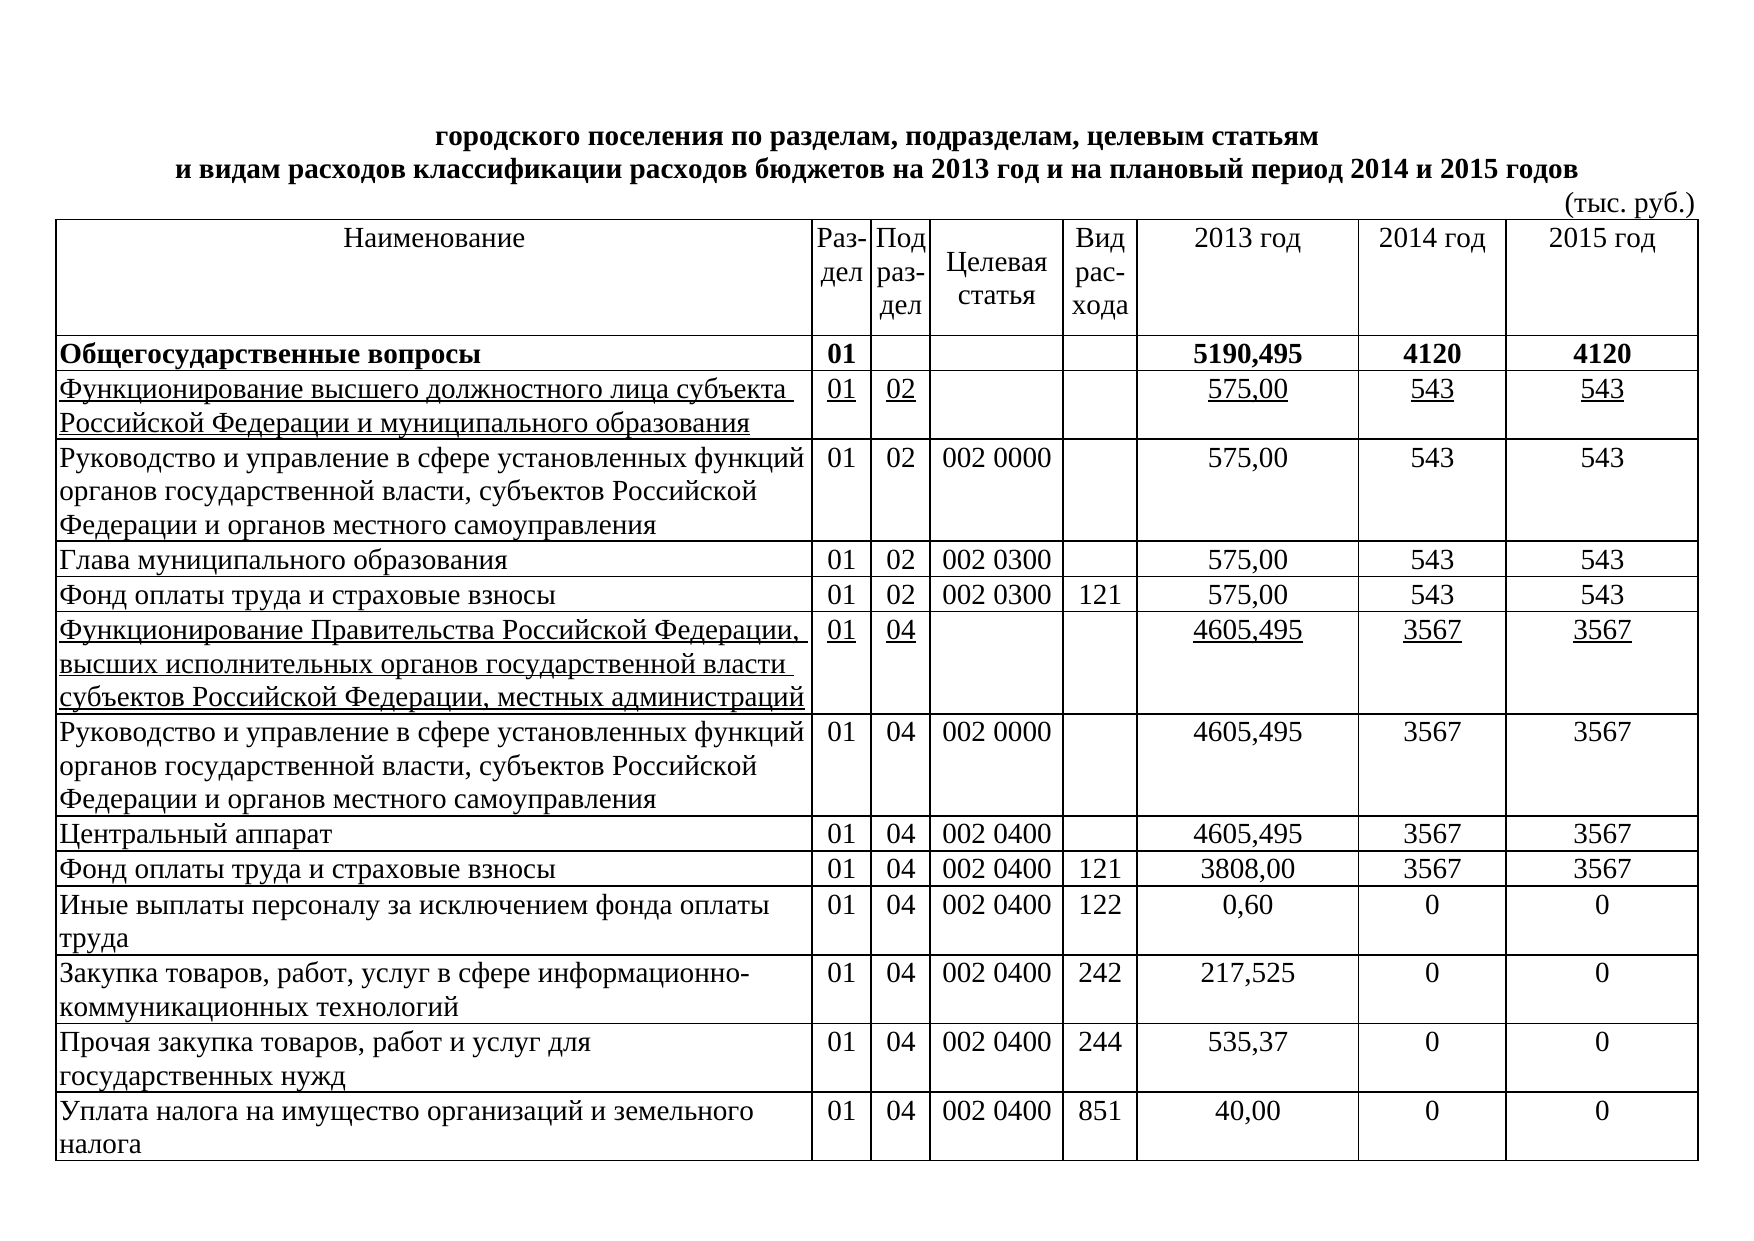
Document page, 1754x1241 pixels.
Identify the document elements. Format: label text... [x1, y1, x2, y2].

table_cell 40,00 [1138, 1093, 1358, 1160]
table_cell 4605,495 [1138, 612, 1358, 713]
table_cell 543 [1507, 371, 1697, 438]
table_cell 002 0400 [931, 817, 1062, 850]
table_cell 002 0400 [931, 1024, 1062, 1091]
table_cell 01 [813, 371, 870, 438]
table_cell 3567 [1359, 612, 1505, 713]
table_cell 04 [872, 612, 929, 713]
table_cell 04 [872, 956, 929, 1022]
table_cell 002 0000 [931, 715, 1062, 815]
table_cell 04 [872, 887, 929, 954]
table_cell 3567 [1359, 852, 1505, 885]
table_cell [1064, 336, 1136, 369]
table_cell 0,60 [1138, 887, 1358, 954]
table_cell 002 0000 [931, 440, 1062, 540]
table_cell 01 [813, 1024, 870, 1091]
table_cell [931, 371, 1062, 438]
table_cell 543 [1359, 542, 1505, 576]
table_cell [1064, 612, 1136, 713]
table_cell 01 [813, 612, 870, 713]
table_cell 4120 [1507, 336, 1697, 369]
table_cell 5190,495 [1138, 336, 1358, 369]
table_cell 0 [1359, 1024, 1505, 1091]
table_header Подраз-дел [872, 220, 929, 334]
table_cell 3567 [1507, 612, 1697, 713]
table_cell 0 [1359, 956, 1505, 1022]
table_cell [1064, 440, 1136, 540]
table_cell Фонд оплаты труда и страховые взносы [57, 852, 811, 885]
table_cell Функционирование высшего должностного лица субъекта Российской Федерации и муниципального образования [57, 371, 811, 438]
table_cell 01 [813, 715, 870, 815]
table_cell 04 [872, 1093, 929, 1160]
table_cell 01 [813, 577, 870, 611]
table_cell 543 [1359, 577, 1505, 611]
table_cell 002 0300 [931, 542, 1062, 576]
table_cell 0 [1507, 1093, 1697, 1160]
table_cell 543 [1359, 371, 1505, 438]
table_cell 02 [872, 440, 929, 540]
table_cell [1064, 371, 1136, 438]
table_cell 02 [872, 577, 929, 611]
table_cell Закупка товаров, работ, услуг в сфере информационно-коммуникационных технологий [57, 956, 811, 1022]
table_cell 002 0400 [931, 852, 1062, 885]
table_cell Прочая закупка товаров, работ и услуг для государственных нужд [57, 1024, 811, 1091]
table_cell 3567 [1359, 817, 1505, 850]
table_header 2013 год [1138, 220, 1358, 334]
table_cell 3808,00 [1138, 852, 1358, 885]
table_cell [872, 336, 929, 369]
table_cell 0 [1507, 887, 1697, 954]
table_cell 04 [872, 852, 929, 885]
table_cell 0 [1359, 887, 1505, 954]
table_cell 04 [872, 715, 929, 815]
table_cell 535,37 [1138, 1024, 1358, 1091]
table_cell 4605,495 [1138, 715, 1358, 815]
table_cell [931, 612, 1062, 713]
table_cell 04 [872, 1024, 929, 1091]
text (тыс. руб.) [59, 185, 1695, 219]
text и видам расходов классификации расходов бюджетов на 2013 год и на плановый период 2014 и 2015 годов [59, 152, 1695, 185]
table_cell 121 [1064, 577, 1136, 611]
table_cell 242 [1064, 956, 1136, 1022]
table_cell 002 0400 [931, 887, 1062, 954]
table_cell Руководство и управление в сфере установленных функций органов государственной власти, субъектов Российской Федерации и органов местного самоуправления [57, 715, 811, 815]
table_cell 851 [1064, 1093, 1136, 1160]
table_cell 01 [813, 336, 870, 369]
table_cell 04 [872, 817, 929, 850]
table_cell 4605,495 [1138, 817, 1358, 850]
table_cell 3567 [1359, 715, 1505, 815]
table_cell 575,00 [1138, 440, 1358, 540]
table_header Вид рас- хода [1064, 220, 1136, 334]
table_cell 543 [1507, 542, 1697, 576]
table_cell 002 0400 [931, 956, 1062, 1022]
table_cell 3567 [1507, 817, 1697, 850]
table_cell 0 [1507, 956, 1697, 1022]
table_cell 244 [1064, 1024, 1136, 1091]
table_cell Иные выплаты персоналу за исключением фонда оплаты труда [57, 887, 811, 954]
table_cell 121 [1064, 852, 1136, 885]
table_cell 01 [813, 956, 870, 1022]
table_cell Центральный аппарат [57, 817, 811, 850]
table_header Целевая статья [931, 220, 1062, 334]
table_cell Уплата налога на имущество организаций и земельного налога [57, 1093, 811, 1160]
table_cell 002 0400 [931, 1093, 1062, 1160]
table_cell 575,00 [1138, 371, 1358, 438]
table_cell 3567 [1507, 852, 1697, 885]
table_cell [931, 336, 1062, 369]
table_cell Руководство и управление в сфере установленных функций органов государственной власти, субъектов Российской Федерации и органов местного самоуправления [57, 440, 811, 540]
table_cell 0 [1359, 1093, 1505, 1160]
table_cell 02 [872, 542, 929, 576]
table_header 2014 год [1359, 220, 1505, 334]
table_cell [1064, 542, 1136, 576]
table_cell [1064, 715, 1136, 815]
table_cell 01 [813, 887, 870, 954]
table_cell 575,00 [1138, 577, 1358, 611]
table_cell 01 [813, 440, 870, 540]
table_cell 543 [1507, 577, 1697, 611]
table_cell Фонд оплаты труда и страховые взносы [57, 577, 811, 611]
table_header Раз-дел [813, 220, 870, 334]
table_cell 543 [1507, 440, 1697, 540]
table_cell 122 [1064, 887, 1136, 954]
table_cell 01 [813, 852, 870, 885]
table_cell 02 [872, 371, 929, 438]
table_cell Глава муниципального образования [57, 542, 811, 576]
table_cell 3567 [1507, 715, 1697, 815]
table_cell 01 [813, 1093, 870, 1160]
table_header 2015 год [1507, 220, 1697, 334]
table_cell [1064, 817, 1136, 850]
table_cell 002 0300 [931, 577, 1062, 611]
table_cell 01 [813, 542, 870, 576]
table_cell 543 [1359, 440, 1505, 540]
table_cell Общегосударственные вопросы [57, 336, 811, 369]
table_cell 01 [813, 817, 870, 850]
table_cell 4120 [1359, 336, 1505, 369]
table_cell 575,00 [1138, 542, 1358, 576]
table_header Наименование [57, 220, 811, 334]
table_cell 0 [1507, 1024, 1697, 1091]
table_cell Функционирование Правительства Российской Федерации, высших исполнительных органов государственной власти субъектов Российской Федерации, местных администраций [57, 612, 811, 713]
table_cell 217,525 [1138, 956, 1358, 1022]
text городского поселения по разделам, подразделам, целевым статьям [59, 118, 1695, 152]
